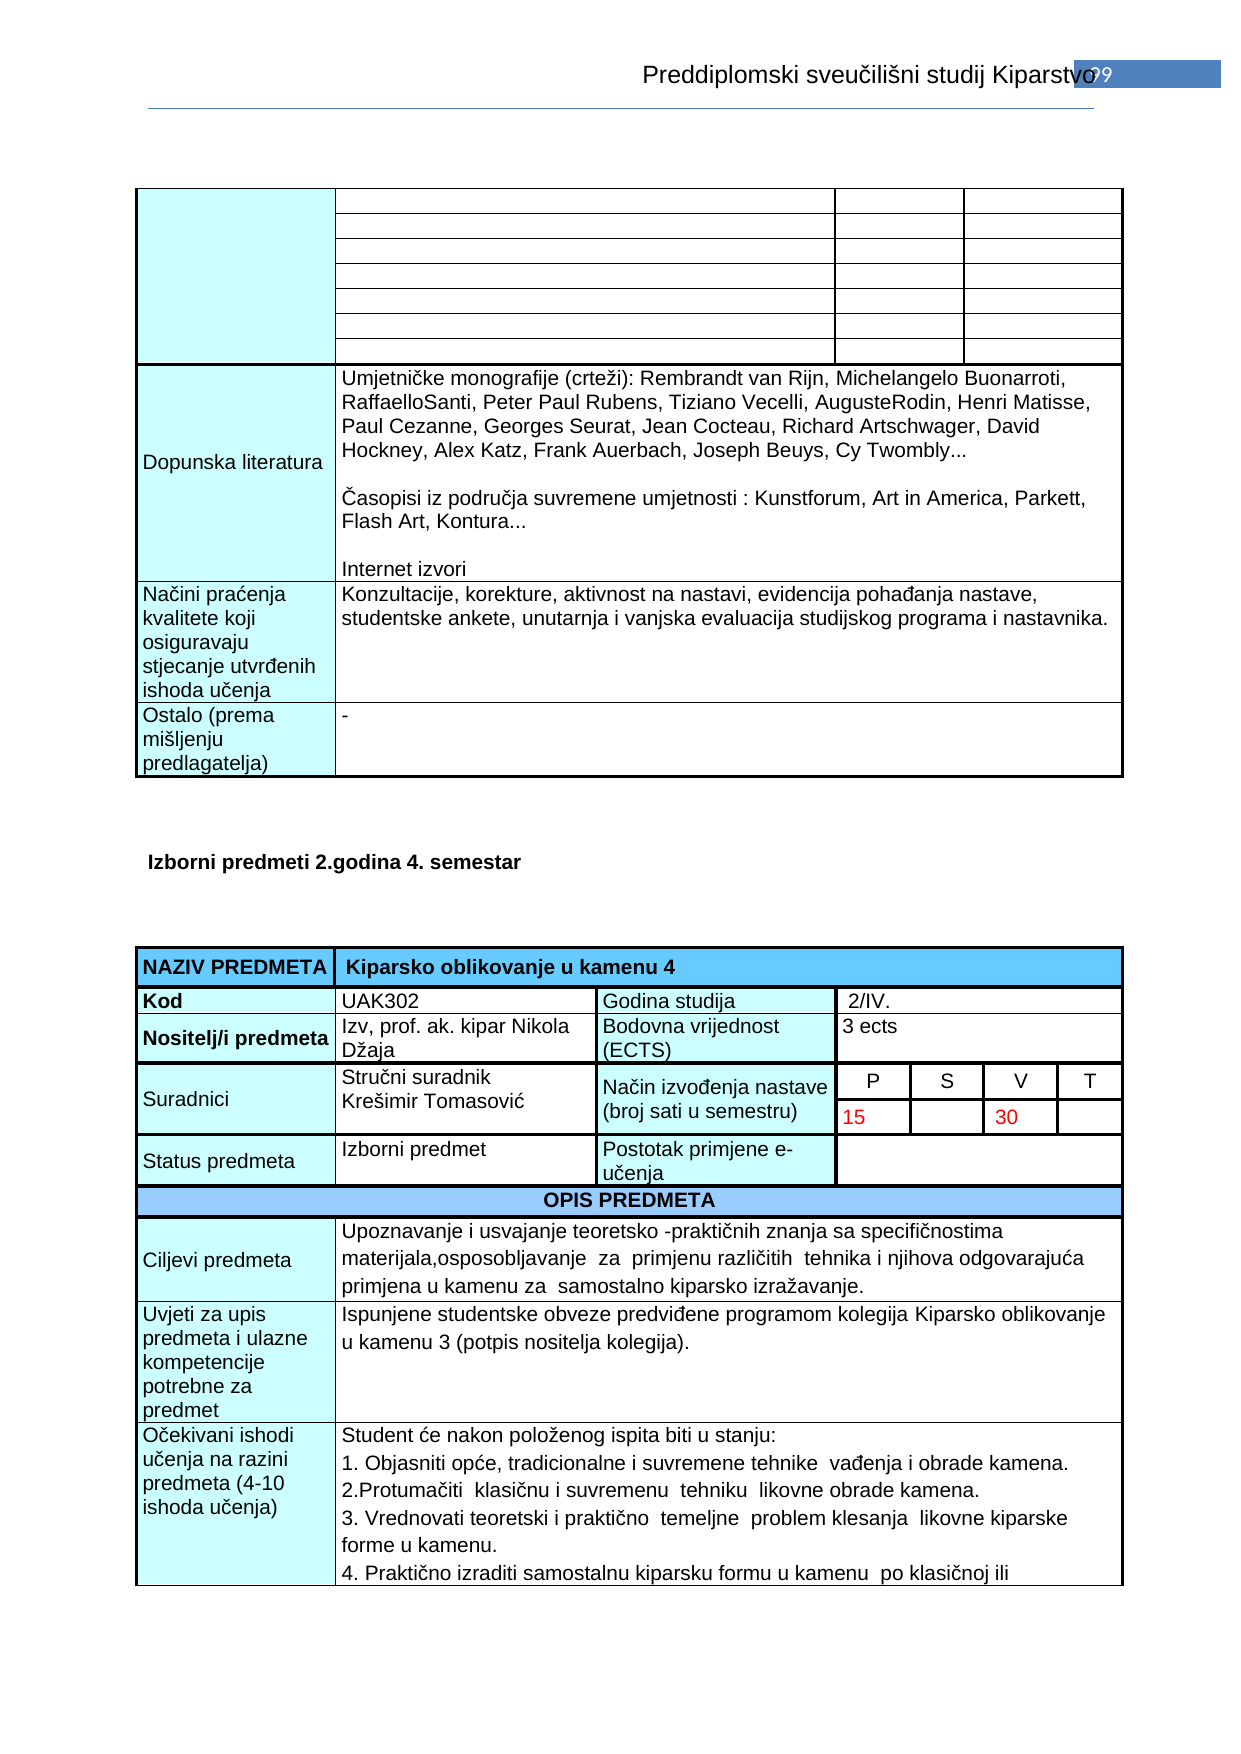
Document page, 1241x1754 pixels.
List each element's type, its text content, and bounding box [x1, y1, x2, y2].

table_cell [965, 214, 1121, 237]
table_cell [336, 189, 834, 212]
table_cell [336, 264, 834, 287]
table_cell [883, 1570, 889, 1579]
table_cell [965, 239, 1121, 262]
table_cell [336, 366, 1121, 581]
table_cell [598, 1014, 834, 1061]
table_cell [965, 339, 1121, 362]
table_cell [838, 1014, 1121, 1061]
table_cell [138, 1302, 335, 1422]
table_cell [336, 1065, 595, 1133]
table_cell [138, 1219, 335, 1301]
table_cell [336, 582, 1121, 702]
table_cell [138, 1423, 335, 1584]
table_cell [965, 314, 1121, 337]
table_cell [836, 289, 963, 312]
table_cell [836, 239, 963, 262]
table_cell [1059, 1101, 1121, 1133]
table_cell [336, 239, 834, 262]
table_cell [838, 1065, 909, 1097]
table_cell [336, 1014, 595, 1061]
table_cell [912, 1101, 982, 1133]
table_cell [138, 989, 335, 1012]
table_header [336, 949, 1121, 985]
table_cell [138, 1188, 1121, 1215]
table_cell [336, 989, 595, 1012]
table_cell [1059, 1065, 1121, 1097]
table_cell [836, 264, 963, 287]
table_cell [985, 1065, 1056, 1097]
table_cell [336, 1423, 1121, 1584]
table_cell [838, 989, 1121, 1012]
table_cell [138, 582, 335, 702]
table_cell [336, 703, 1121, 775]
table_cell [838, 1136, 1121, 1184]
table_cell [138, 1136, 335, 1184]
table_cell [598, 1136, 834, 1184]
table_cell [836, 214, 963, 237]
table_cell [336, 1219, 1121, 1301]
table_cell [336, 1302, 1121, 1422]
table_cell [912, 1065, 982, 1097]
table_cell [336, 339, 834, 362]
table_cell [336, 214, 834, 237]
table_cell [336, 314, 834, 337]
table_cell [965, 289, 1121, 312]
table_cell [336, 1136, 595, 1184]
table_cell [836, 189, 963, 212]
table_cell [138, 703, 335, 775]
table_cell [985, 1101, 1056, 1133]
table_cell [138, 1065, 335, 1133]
text Izborni predmeti 2.godina 4. semestar [148, 850, 1093, 874]
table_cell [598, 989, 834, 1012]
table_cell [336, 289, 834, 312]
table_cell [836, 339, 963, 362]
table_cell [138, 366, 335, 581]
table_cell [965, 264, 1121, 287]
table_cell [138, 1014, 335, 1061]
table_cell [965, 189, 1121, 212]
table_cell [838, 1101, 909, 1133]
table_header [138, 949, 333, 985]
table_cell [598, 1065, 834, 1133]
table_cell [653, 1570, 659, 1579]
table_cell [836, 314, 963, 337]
